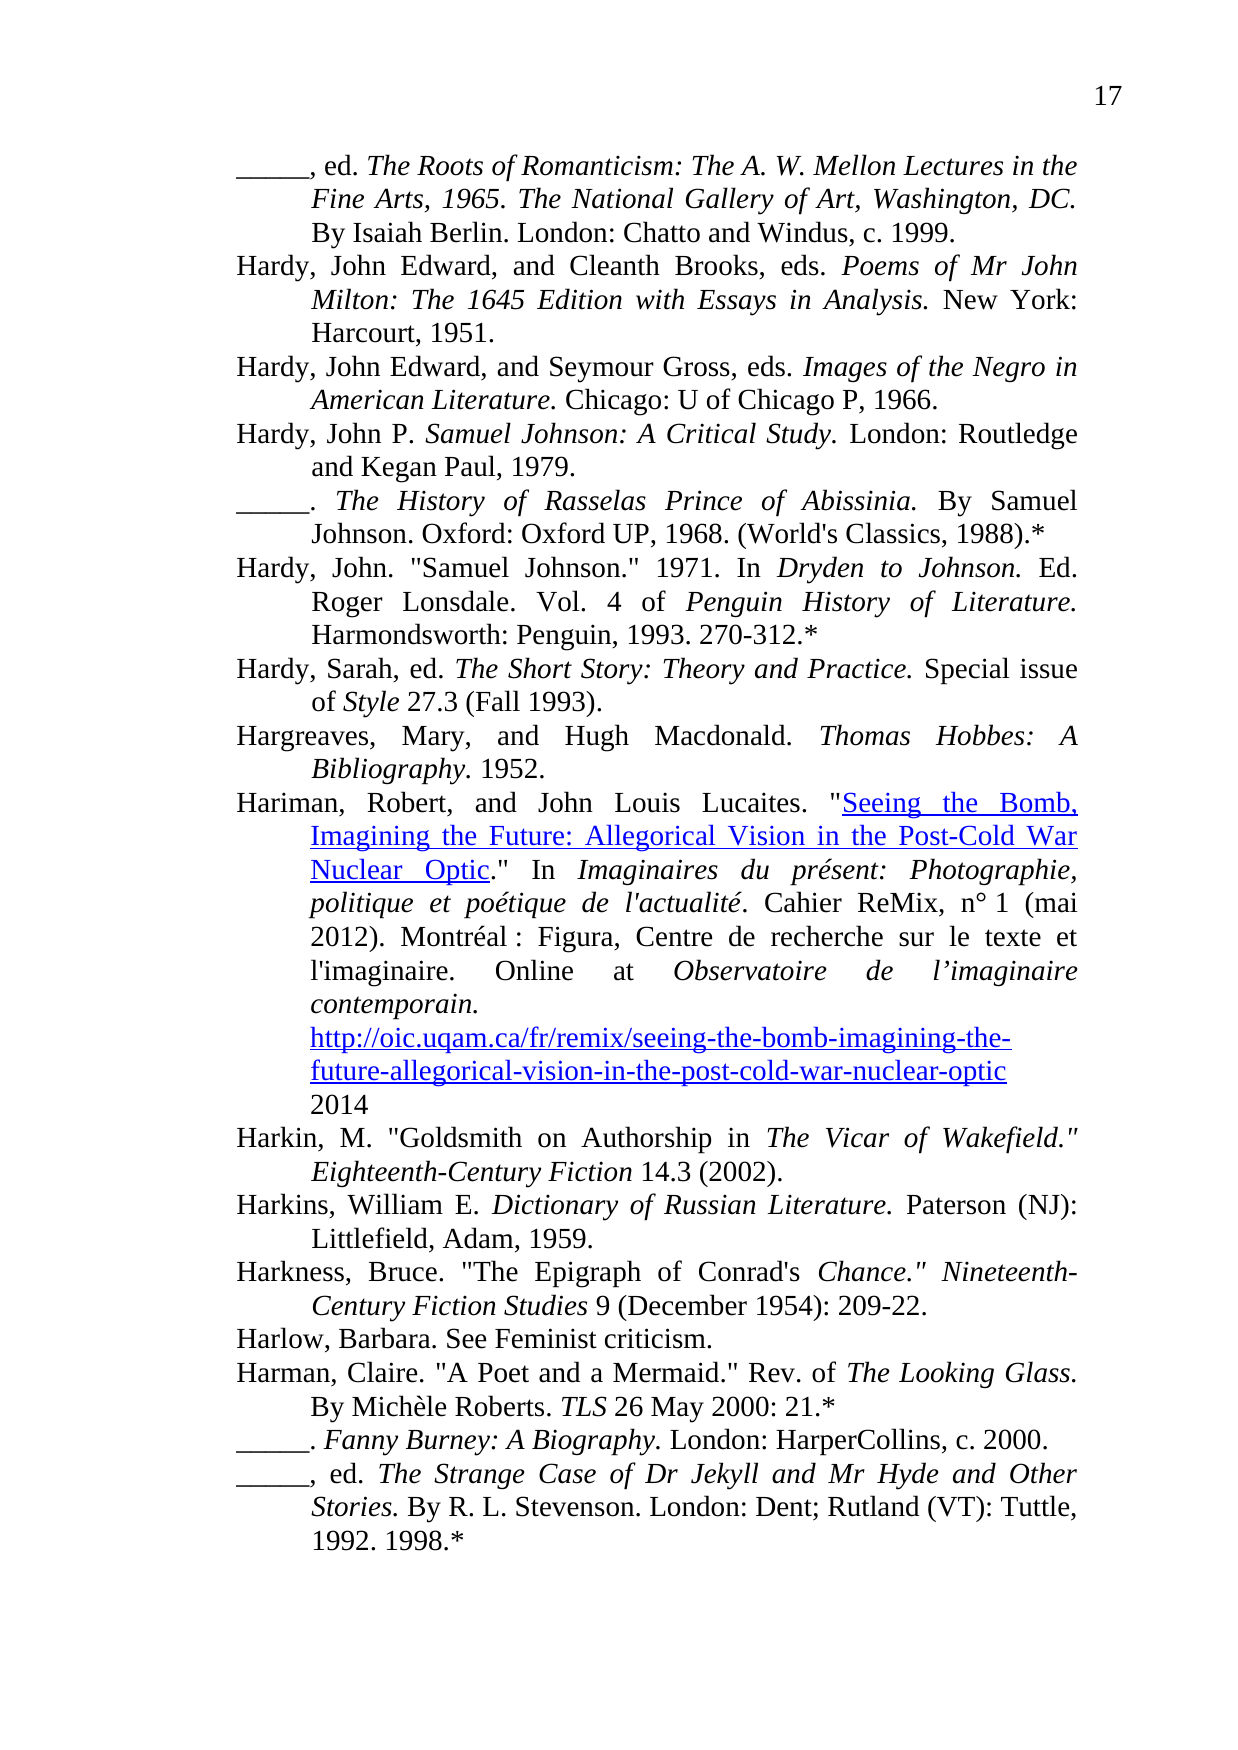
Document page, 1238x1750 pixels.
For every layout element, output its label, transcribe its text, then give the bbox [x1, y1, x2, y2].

text Harkness, Bruce. "The Epigraph of Conrad's Chance." Nineteenth-Century Fiction Studies 9 (December 1954): 209-22. [236, 1254, 1078, 1322]
text _____, ed. The Roots of Romanticism: The A. W. Mellon Lectures in the Fine Arts, 1965. The National Gallery of Art, Washington, DC. By Isaiah Berlin. London: Chatto and Windus, c. 1999. [236, 148, 1078, 248]
text Hardy, John P. Samuel Johnson: A Critical Study. London: Routledge and Kegan Paul, 1979. [236, 416, 1078, 483]
text http://oic.uqam.ca/fr/remix/seeing-the-bomb-imagining-the-future-allegorical-vision-in-the-post-cold-war-nuclear-optic [310, 1020, 1078, 1087]
text 2014 [310, 1087, 1078, 1120]
text _____. The History of Rasselas Prince of Abissinia. By Samuel Johnson. Oxford: Oxford UP, 1968. (World's Classics, 1988).* [236, 483, 1078, 550]
text Hargreaves, Mary, and Hugh Macdonald. Thomas Hobbes: A Bibliography. 1952. [236, 718, 1078, 785]
text Hariman, Robert, and John Louis Lucaites. "Seeing the Bomb, Imagining the Future: Allegorical Vision in the Post-Cold War Nuclear Optic." In Imaginaires du présent: Photographie, politique et poétique de l'actualité. Cahier ReMix, n° 1 (mai 2012). Montréal : Figura, Centre de recherche sur le texte et l'imaginaire. Online at Observatoire de l’imaginaire contemporain. [236, 785, 1078, 1020]
text Harkins, William E. Dictionary of Russian Literature. Paterson (NJ): Littlefield, Adam, 1959. [236, 1187, 1078, 1254]
text _____. Fanny Burney: A Biography. London: HarperCollins, c. 2000. [236, 1422, 1078, 1456]
text Hardy, Sarah, ed. The Short Story: Theory and Practice. Special issue of Style 27.3 (Fall 1993). [236, 651, 1078, 718]
text Hardy, John Edward, and Seymour Gross, eds. Images of the Negro in American Literature. Chicago: U of Chicago P, 1966. [236, 349, 1078, 416]
text Hardy, John. "Samuel Johnson." 1971. In Dryden to Johnson. Ed. Roger Lonsdale. Vol. 4 of Penguin History of Literature. Harmondsworth: Penguin, 1993. 270-312.* [236, 550, 1078, 651]
text Harlow, Barbara. See Feminist criticism. [236, 1322, 1078, 1355]
text Harkin, M. "Goldsmith on Authorship in The Vicar of Wakefield." Eighteenth-Century Fiction 14.3 (2002). [236, 1120, 1078, 1187]
text Harman, Claire. "A Poet and a Mermaid." Rev. of The Looking Glass. By Michèle Roberts. TLS 26 May 2000: 21.* [236, 1355, 1078, 1422]
text _____, ed. The Strange Case of Dr Jekyll and Mr Hyde and Other Stories. By R. L. Stevenson. London: Dent; Rutland (VT): Tuttle, 1992. 1998.* [236, 1456, 1078, 1556]
text Hardy, John Edward, and Cleanth Brooks, eds. Poems of Mr John Milton: The 1645 Edition with Essays in Analysis. New York: Harcourt, 1951. [236, 248, 1078, 349]
